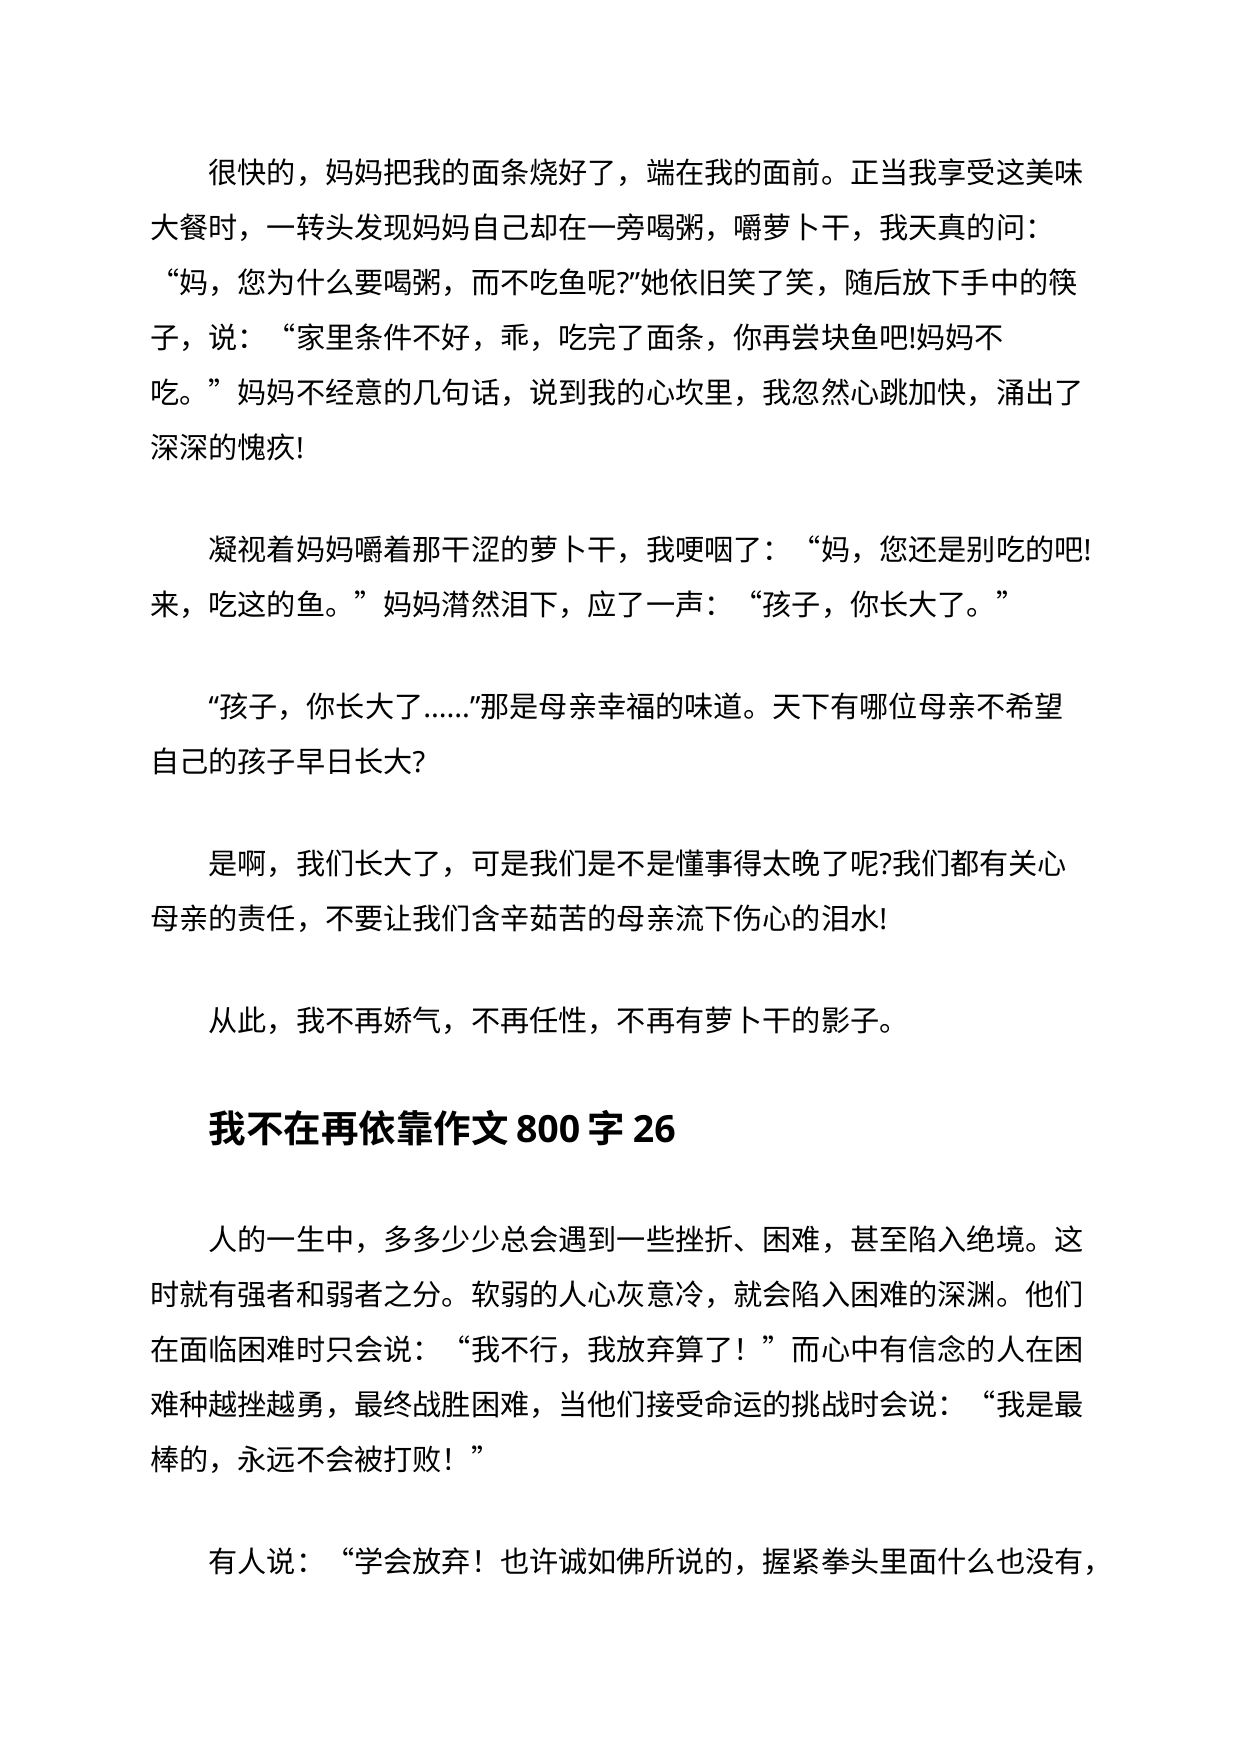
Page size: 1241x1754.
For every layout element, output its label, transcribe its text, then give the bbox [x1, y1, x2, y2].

text 我不在再依靠作文800字26 [150, 1099, 1090, 1154]
text 很快的，妈妈把我的面条烧好了，端在我的面前。正当我享受这美味大餐时，一转头发现妈妈自己却在一旁喝粥，嚼萝卜干，我天真的问：“妈，您为什么要喝粥，而不吃鱼呢?”她依旧笑了笑，随后放下手中的筷子，说：“家里条件不好，乖，吃完了面条，你再尝块鱼吧!妈妈不吃。”妈妈不经意的几句话，说到我的心坎里，我忽然心跳加快，涌出了深深的愧疚! [150, 150, 1090, 467]
text “孩子，你长大了......”那是母亲幸福的味道。天下有哪位母亲不希望自己的孩子早日长大? [150, 683, 1090, 781]
text 是啊，我们长大了，可是我们是不是懂事得太晚了呢?我们都有关心母亲的责任，不要让我们含辛茹苦的母亲流下伤心的泪水! [150, 840, 1090, 938]
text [150, 1538, 1090, 1580]
text 从此，我不再娇气，不再任性，不再有萝卜干的影子。 [150, 997, 1090, 1040]
text 凝视着妈妈嚼着那干涩的萝卜干，我哽咽了：“妈，您还是别吃的吧!来，吃这的鱼。”妈妈潸然泪下，应了一声：“孩子，你长大了。” [150, 527, 1090, 624]
text 人的一生中，多多少少总会遇到一些挫折、困难，甚至陷入绝境。这时就有强者和弱者之分。软弱的人心灰意冷，就会陷入困难的深渊。他们在面临困难时只会说：“我不行，我放弃算了！”而心中有信念的人在困难种越挫越勇，最终战胜困难，当他们接受命运的挑战时会说：“我是最棒的，永远不会被打败！” [150, 1217, 1090, 1479]
